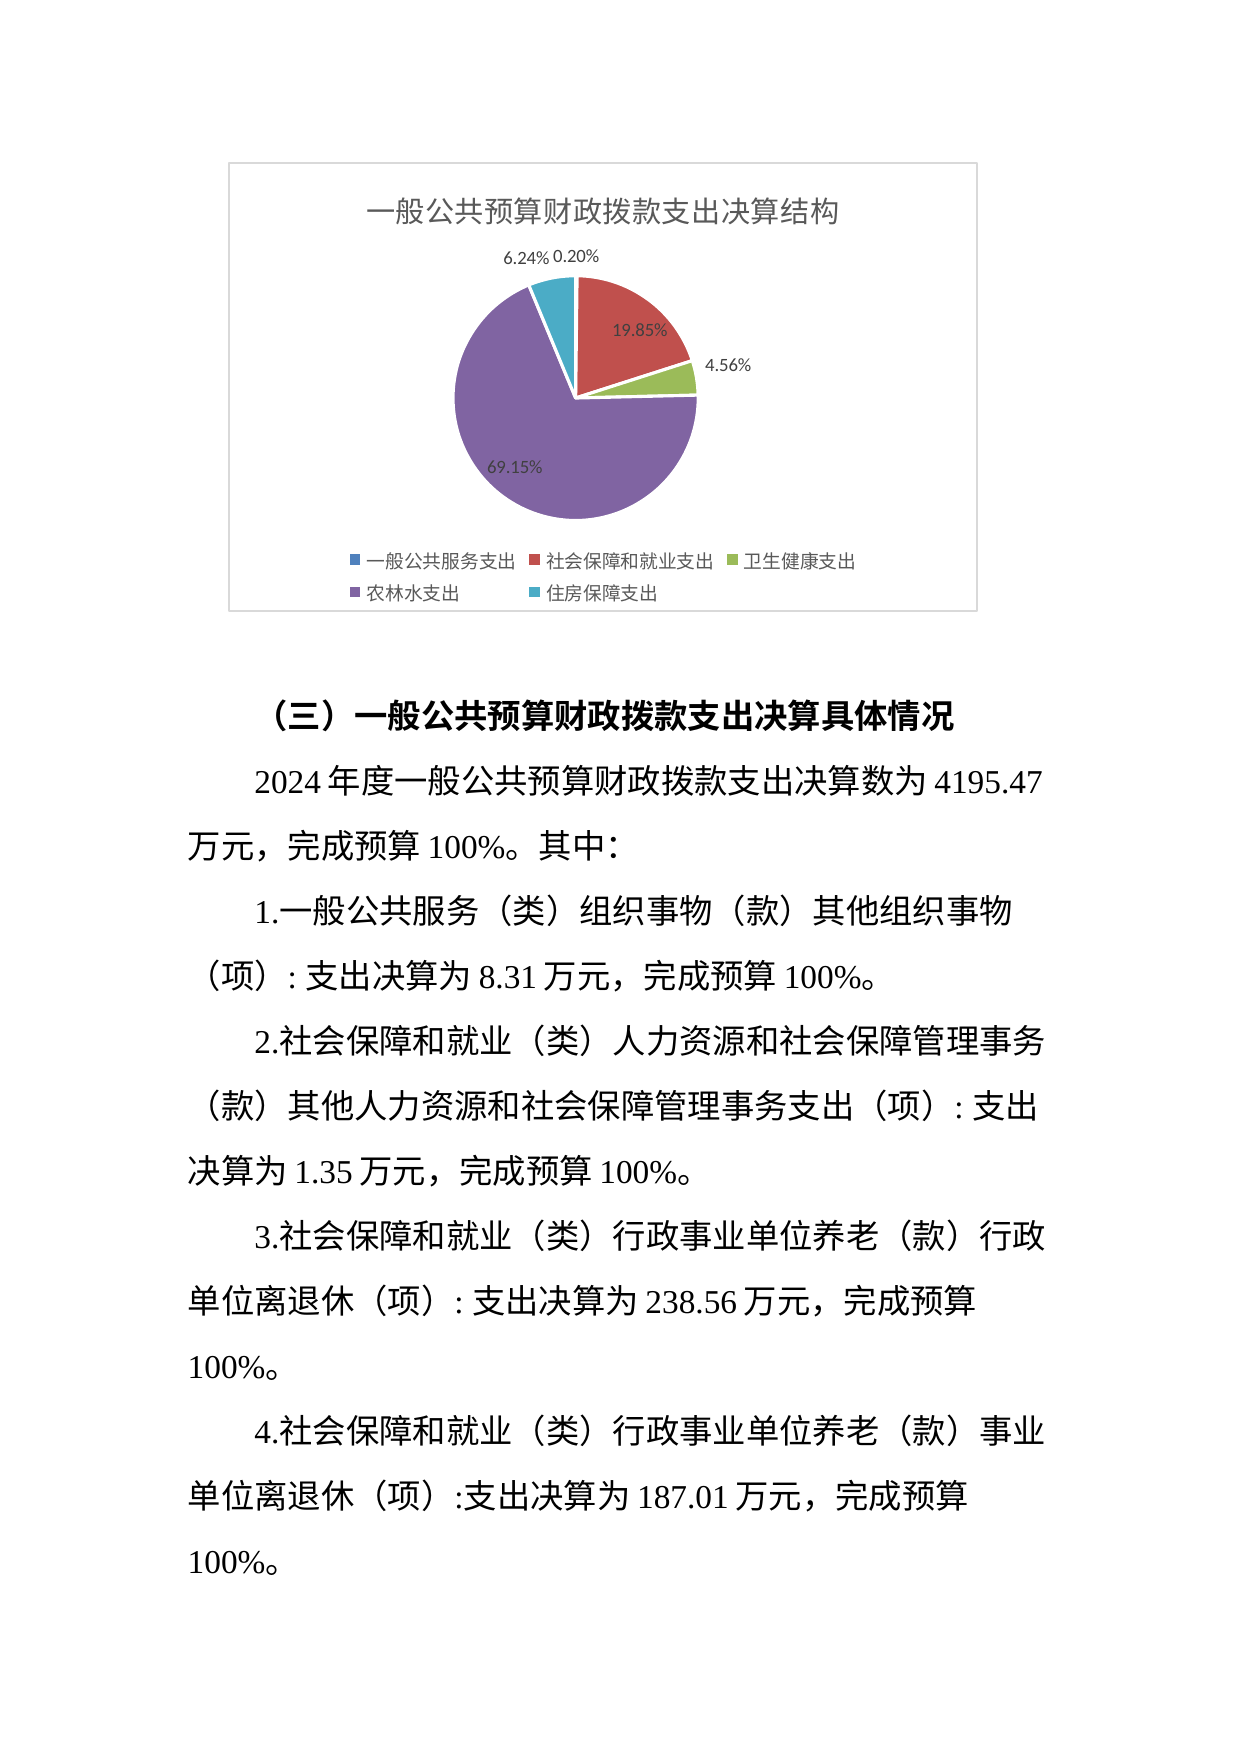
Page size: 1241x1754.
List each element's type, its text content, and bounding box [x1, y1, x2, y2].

list 1.一般公共服务（类）组织事物（款）其他组织事物（项）: 支出决算为8.31万元，完成预算100%。 [187, 877, 1053, 1007]
list 4.社会保障和就业（类）行政事业单位养老（款）事业单位离退休（项）:支出决算为187.01万元，完成预算100%。 [187, 1397, 1053, 1592]
list 2024年度一般公共预算财政拨款支出决算数为4195.47万元，完成预算100%。其中： [187, 747, 1053, 877]
list 3.社会保障和就业（类）行政事业单位养老（款）行政单位离退休（项）: 支出决算为238.56万元，完成预算100%。 [187, 1202, 1053, 1397]
list 2.社会保障和就业（类）人力资源和社会保障管理事务（款）其他人力资源和社会保障管理事务支出（项）: 支出决算为1.35万元，完成预算100%。 [187, 1007, 1053, 1202]
text （三）一般公共预算财政拨款支出决算具体情况 [187, 682, 1053, 747]
